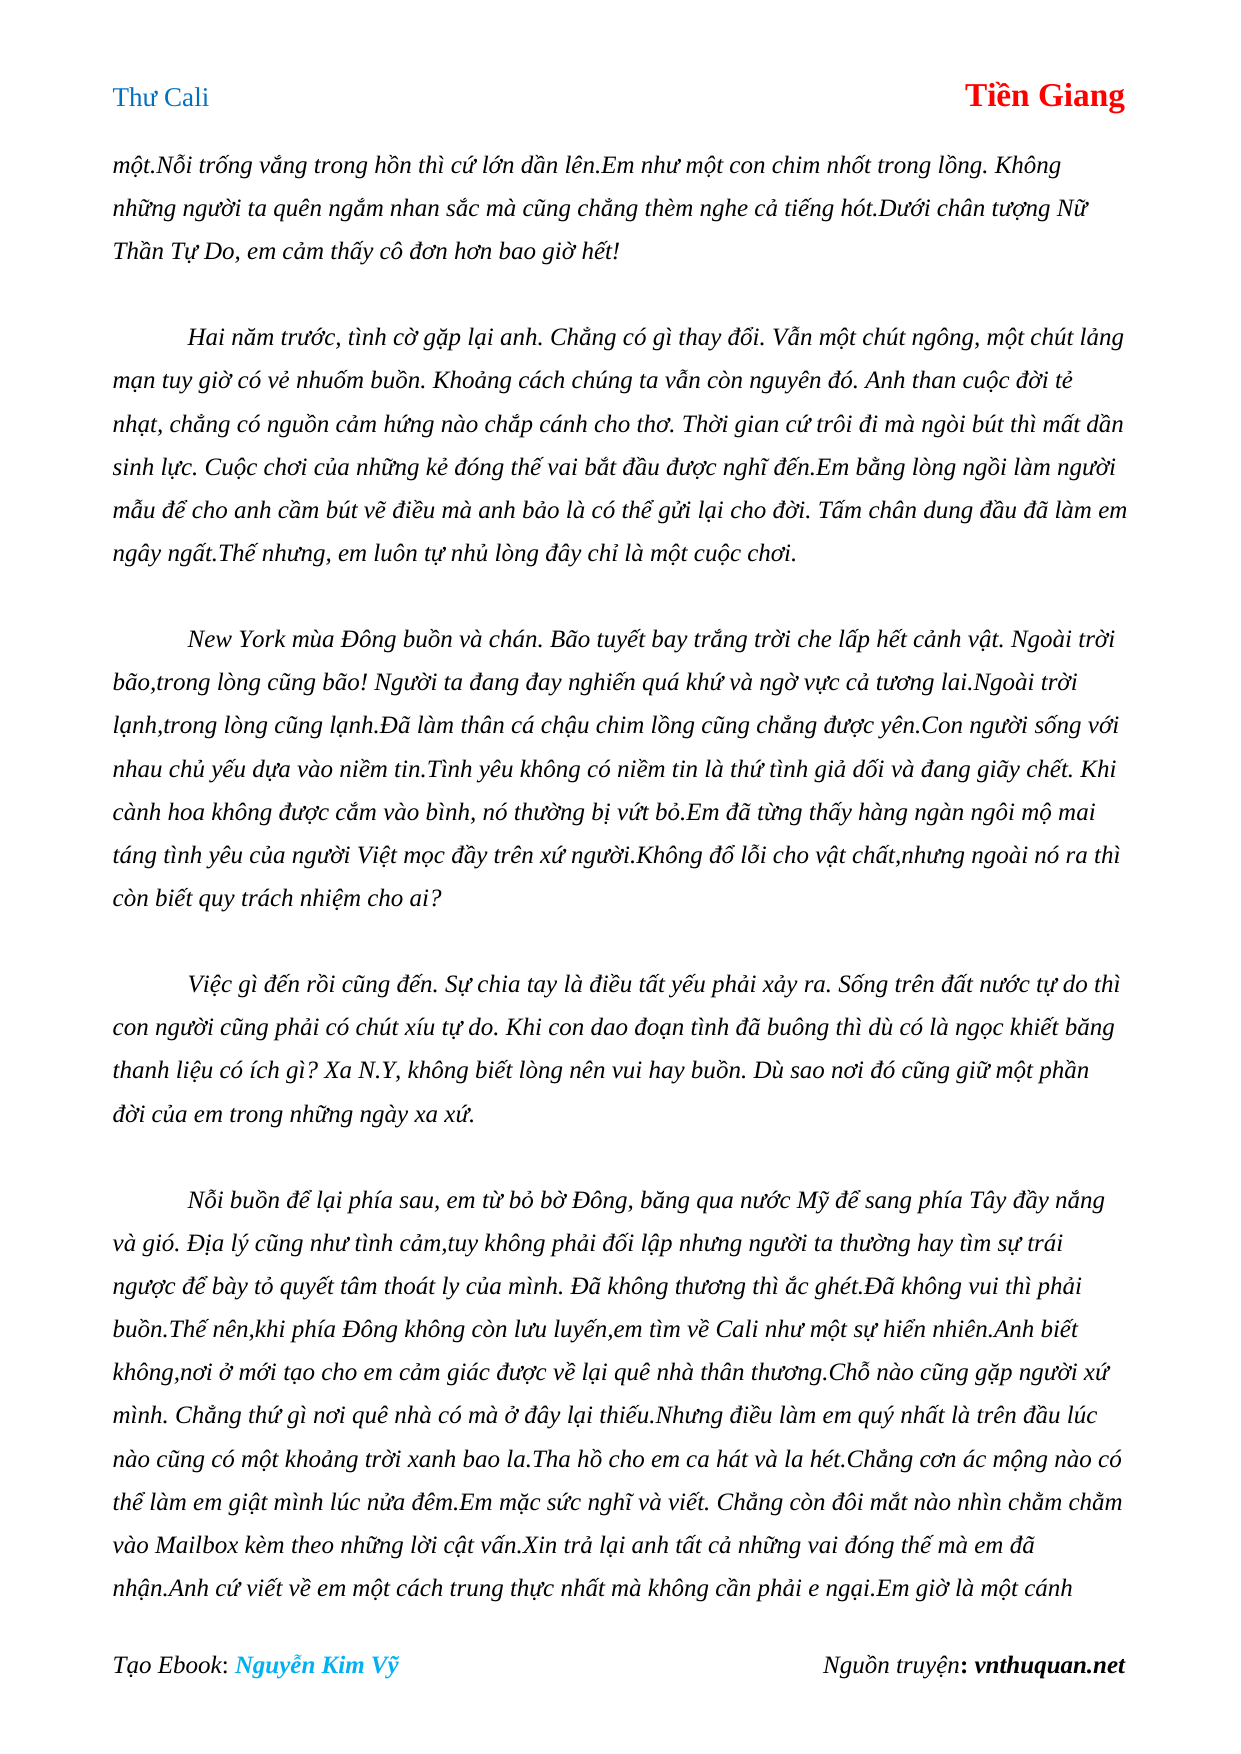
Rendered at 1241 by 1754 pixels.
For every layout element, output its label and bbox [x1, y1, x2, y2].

text [112, 150, 1128, 1602]
